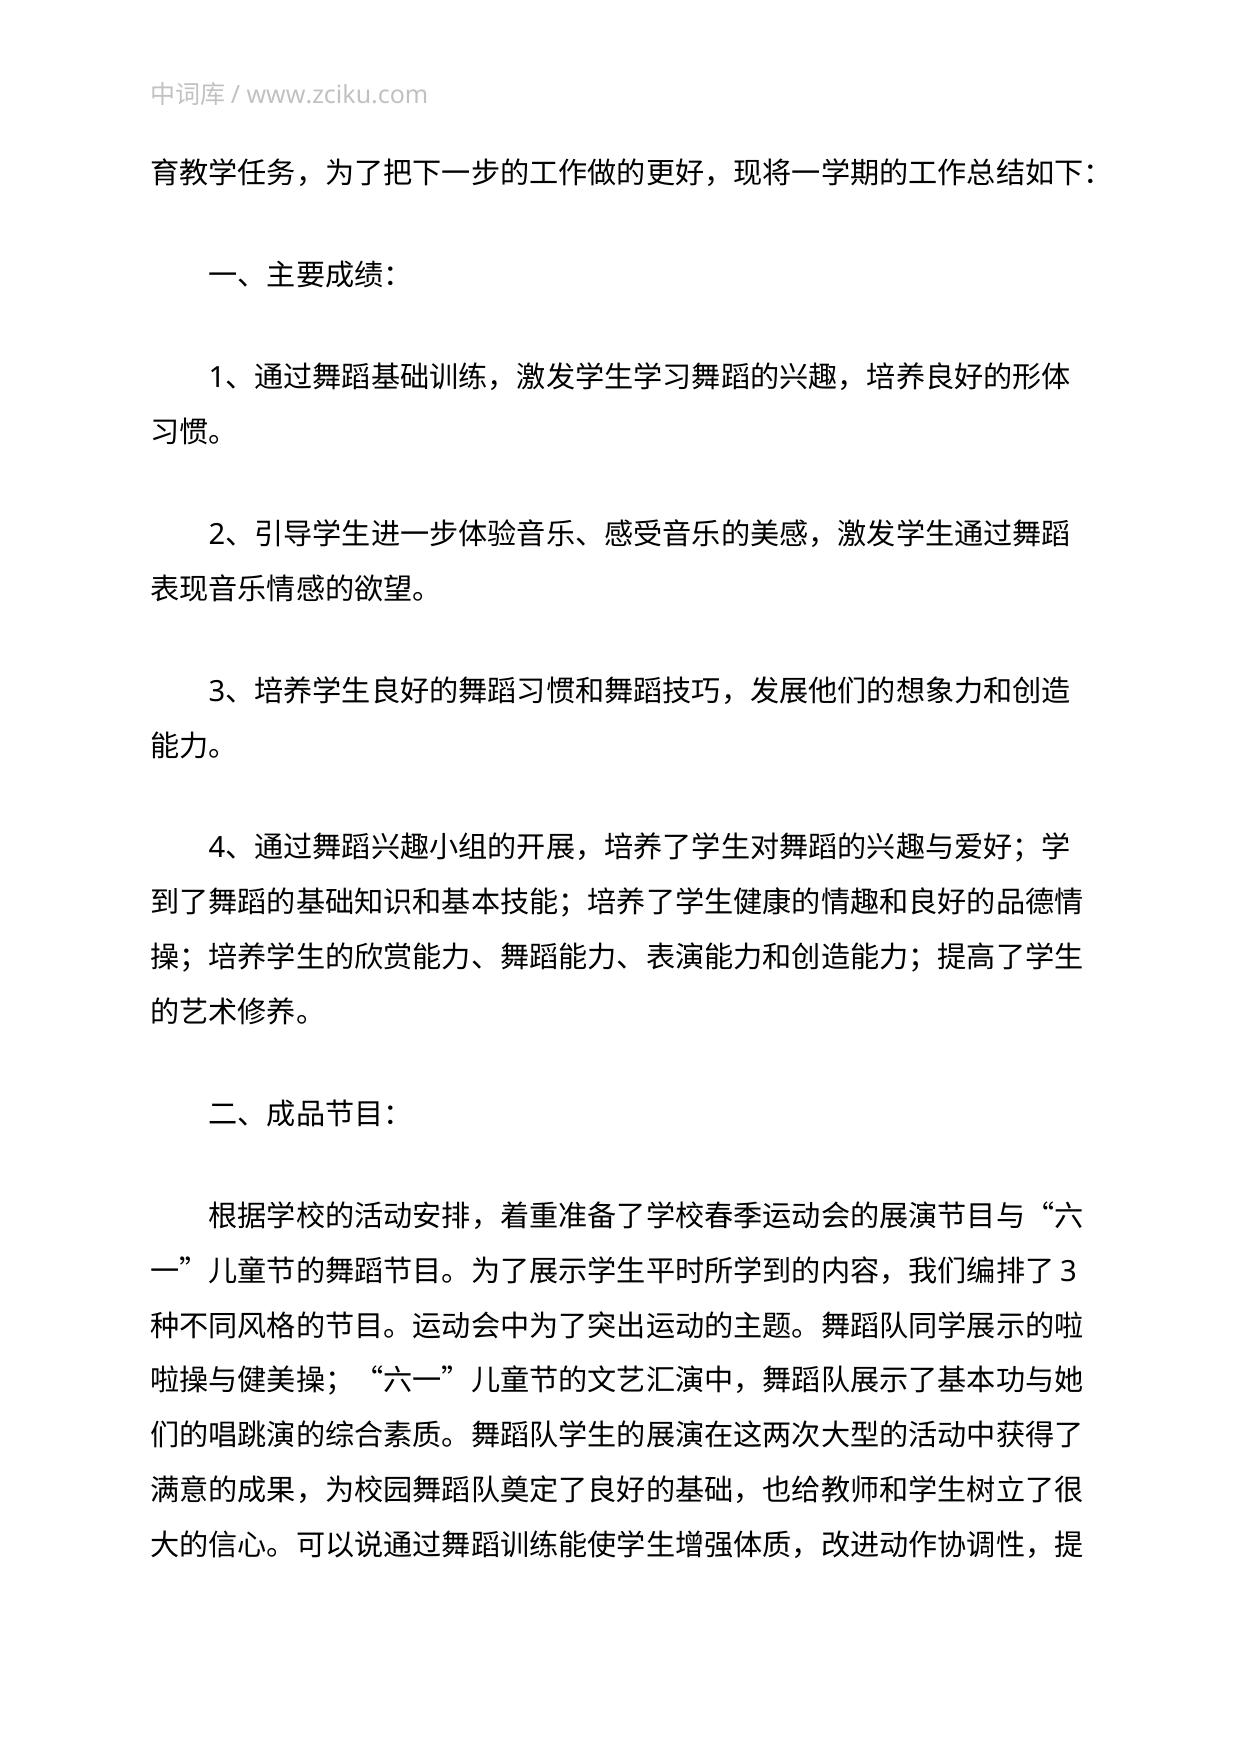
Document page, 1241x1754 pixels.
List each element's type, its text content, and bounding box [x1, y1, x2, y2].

text 2、引导学生进一步体验音乐、感受音乐的美感，激发学生通过舞蹈表现音乐情感的欲望。 [150, 510, 1090, 608]
text 一、主要成绩： [150, 252, 1090, 294]
text 二、成品节目： [150, 1090, 1090, 1133]
text 4、通过舞蹈兴趣小组的开展，培养了学生对舞蹈的兴趣与爱好；学到了舞蹈的基础知识和基本技能；培养了学生健康的情趣和良好的品德情操；培养学生的欣赏能力、舞蹈能力、表演能力和创造能力；提高了学生的艺术修养。 [150, 824, 1090, 1031]
text 1、通过舞蹈基础训练，激发学生学习舞蹈的兴趣，培养良好的形体习惯。 [150, 353, 1090, 451]
text 3、培养学生良好的舞蹈习惯和舞蹈技巧，发展他们的想象力和创造能力。 [150, 667, 1090, 764]
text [150, 150, 1090, 192]
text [150, 1192, 1090, 1564]
